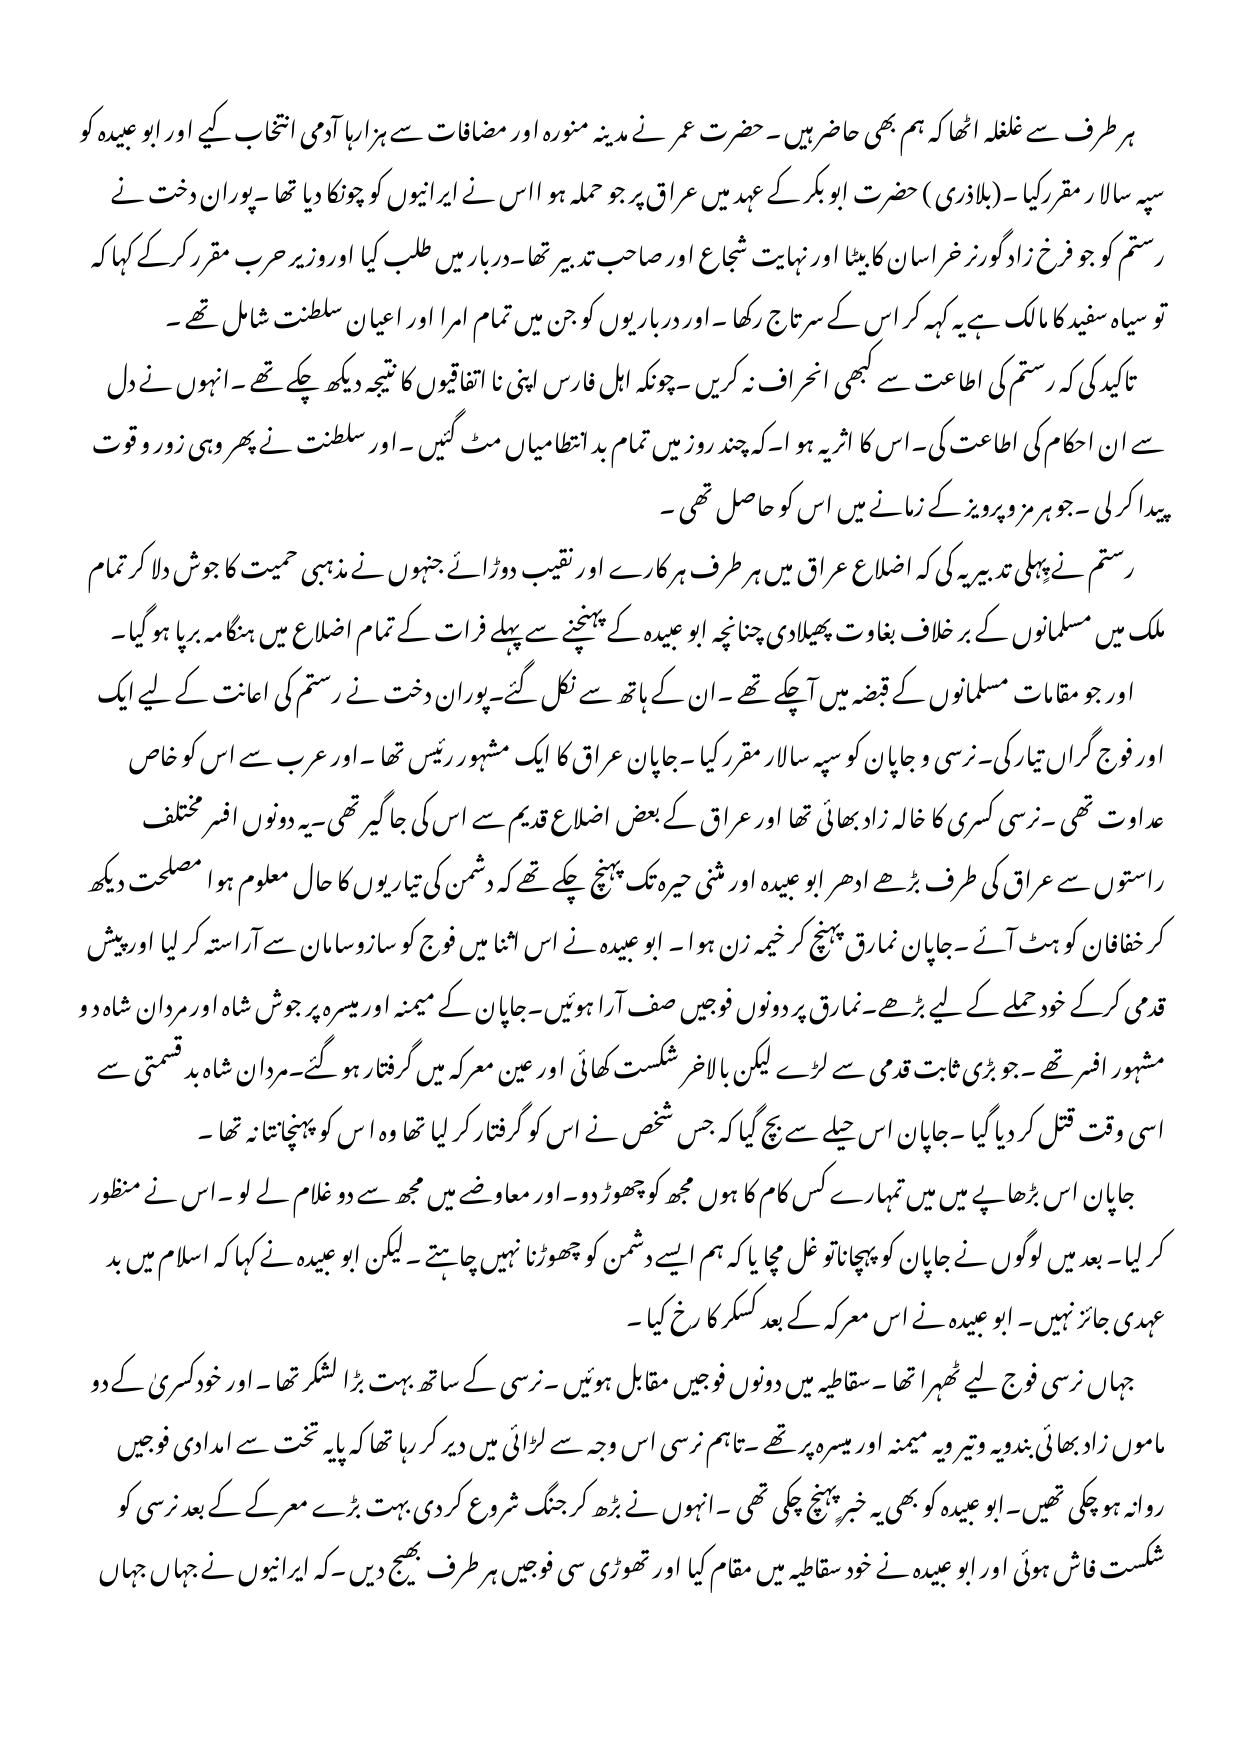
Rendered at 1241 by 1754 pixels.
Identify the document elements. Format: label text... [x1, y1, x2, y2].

text تاکید کی کہ رستم کی اطاعت سے کبھی انحراف نہ کریں ۔چونکہ اہل فارس اپنی نا اتفاقیوں کا نتیجہ دیکھ چکے تھے ۔انہوں نے دل سے ان احکام کی اطاعت کی۔اس کا اثر یہ ہو ا۔کہ چند روز میں تمام بد انتطامیاں مٹ گئیں ۔اور سلطنت نے پھر وہی زور و قوت پیدا کر لی ۔جو ہر مز وپرویز کے زمانے میں اس کو حاصل تھی ۔ [75, 344, 1165, 531]
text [75, 1344, 1165, 1594]
text جاپان اس بڑھاپے میں میں تمہارے کس کام کا ہوں مجھ کوچھوڑ دو۔اور معاوضے میں مجھ سے دو غلام لے لو ۔اس نے منظور کر لیا۔ بعد میں لوگوں نے جاپان کو پہچاناتو غل مچا یا کہ ہم ایسے دشمن کو چھوڑنا نہیں چاہتے ۔لیکن ابو عبیدہ نے کہا کہ اسلام میں بد عہدی جائز نہیں۔ ابو عبیدہ نے اس معرکہ کے بعد کسکر کا رخ کیا ۔ [75, 1156, 1165, 1344]
text ہر طرف سے غلغلہ اٹھا کہ ہم بھی حاضر ہیں ۔حضرت عمر نے مدینہ منورہ اور مضافات سے ہزارہا آدمی انتخاب کیے اور ابو عبیدہ کو سپہ سالا ر مقررکیا ۔(بلاذری ) حضرت ابو بکر کے عہد میں عراق پر جو حملہ ہو ااس نے ایرانیوں کو چونکا دیا تھا ۔پوران دخت نے رستم کو جو فرخ زاد گورنر خراسان کا بیٹا اور نہایت شجاع اور صاحب تدبیر تھا۔دربار میں طلب کیا اوروزیر حرب مقرر کرکے کہا کہ تو سیاہ سفید کا مالک ہے یہ کہہ کر اس کے سر تاج رکھا ۔اور درباریوں کو جن میں تمام امرا اور اعیان سلطنت شامل تھے ۔ [75, 94, 1165, 344]
text رستم نے پٍہلی تدبیر یہ کی کہ اضلاع عراق میں ہر طرف ہر کارے اور نقیب دوڑائے جنہوں نے مذہبی حمیت کا جوش دلا کر تمام ملک میں مسلمانوں کے بر خلاف بغاوت پھیلادی چنانچہ ابو عبیدہ کے پہنچنے سے پہلے فرات کے تمام اضلاع میں ہنگامہ برپا ہو گیا۔ [75, 531, 1165, 656]
text اور جو مقامات مسلمانوں کے قبضہ میں آچکے تھے ۔ان کے ہاتھ سے نکل گئے۔پوران دخت نے رستم کی اعانت کے لیے ایک اور فوج گراں تیار کی۔نرسی و جاپان کو سپہ سالار مقرر کیا ۔جاپان عراق کا ایک مشہور رئیس تھا ۔اور عرب سے اس کو خاص عداوت تھی ۔نرسی کسری کا خالہ زاد بھائی تھا اور عراق کے بعض اضلاع قدیم سے اس کی جا گیر تھی۔یہ دونوں افسر مختلف راستوں سے عراق کی طرف بڑھے ادھر ابو عبیدہ اور مثنی حیرہ تک پہنچ چکے تھے کہ دشمن کی تیاریوں کا حال معلوم ہوا مصلحت دیکھ کر خفافان کو ہٹ آئے ۔جاپان نمارق پہنچ کر خیمہ زن ہوا ۔ ابو عبیدہ نے اس اثنا میں فوج کو سازوسامان سے آراستہ کر لیا اور پیش قدمی کرکے خود حملے کے لیے بڑھے۔نمارق پر دونوں فوجیں صف آرا ہوئیں۔جاپان کے میمنہ اور میسرہ پر جوش شاہ اور مردان شاہ د و مشہور افسر تھے ۔جو بڑی ثابت قدمی سے لڑے لیکن بالاخر شکست کھائی اور عین معرکہ میں گرفتار ہو گئے۔مردان شاہ بد قسمتی سے اسی وقت قتل کر دیا گیا ۔جاپان اس حیلے سے بچ گیا کہ جس شخص نے اس کو گرفتار کر لیا تھا وہ ا س کو پہنچانتا نہ تھا ۔ [75, 656, 1165, 1156]
